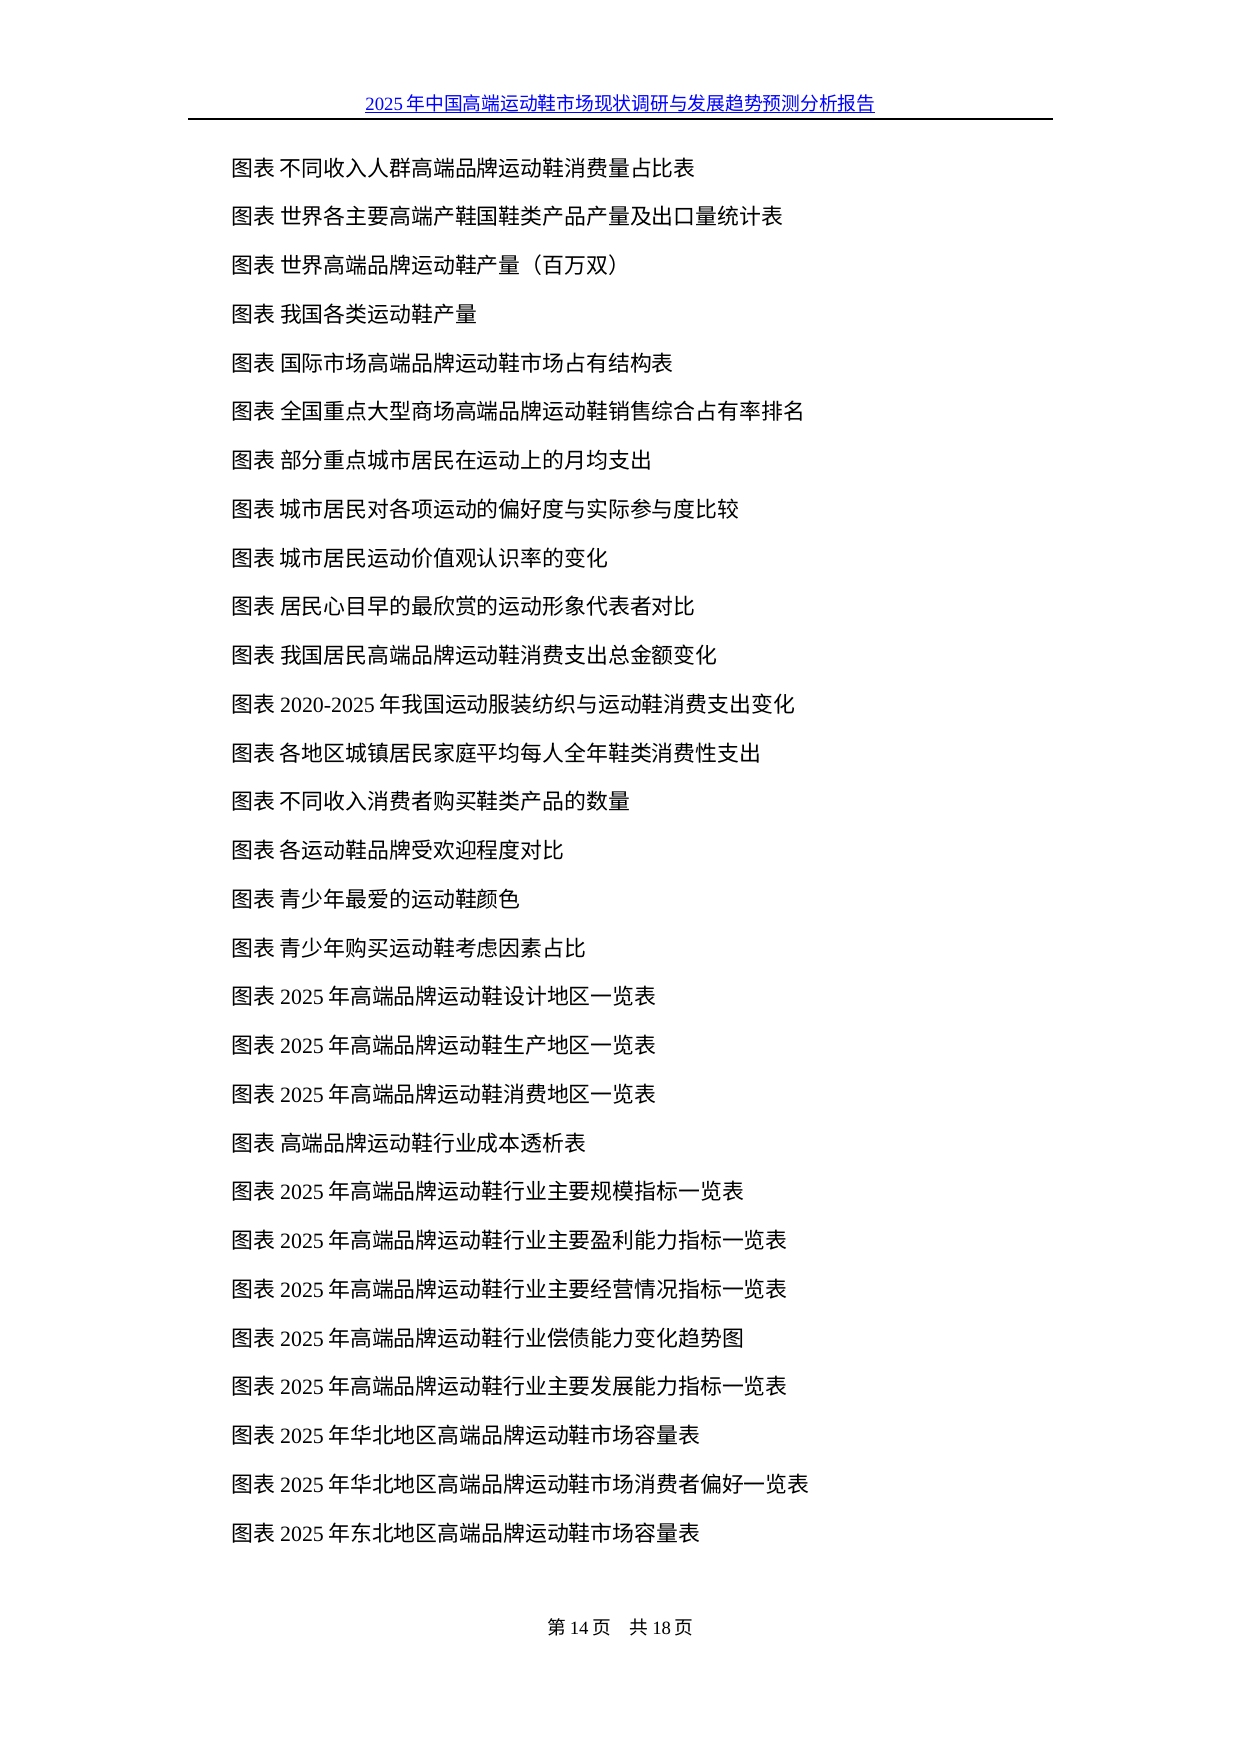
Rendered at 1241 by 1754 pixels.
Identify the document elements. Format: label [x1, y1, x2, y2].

text [187, 150, 1053, 1548]
